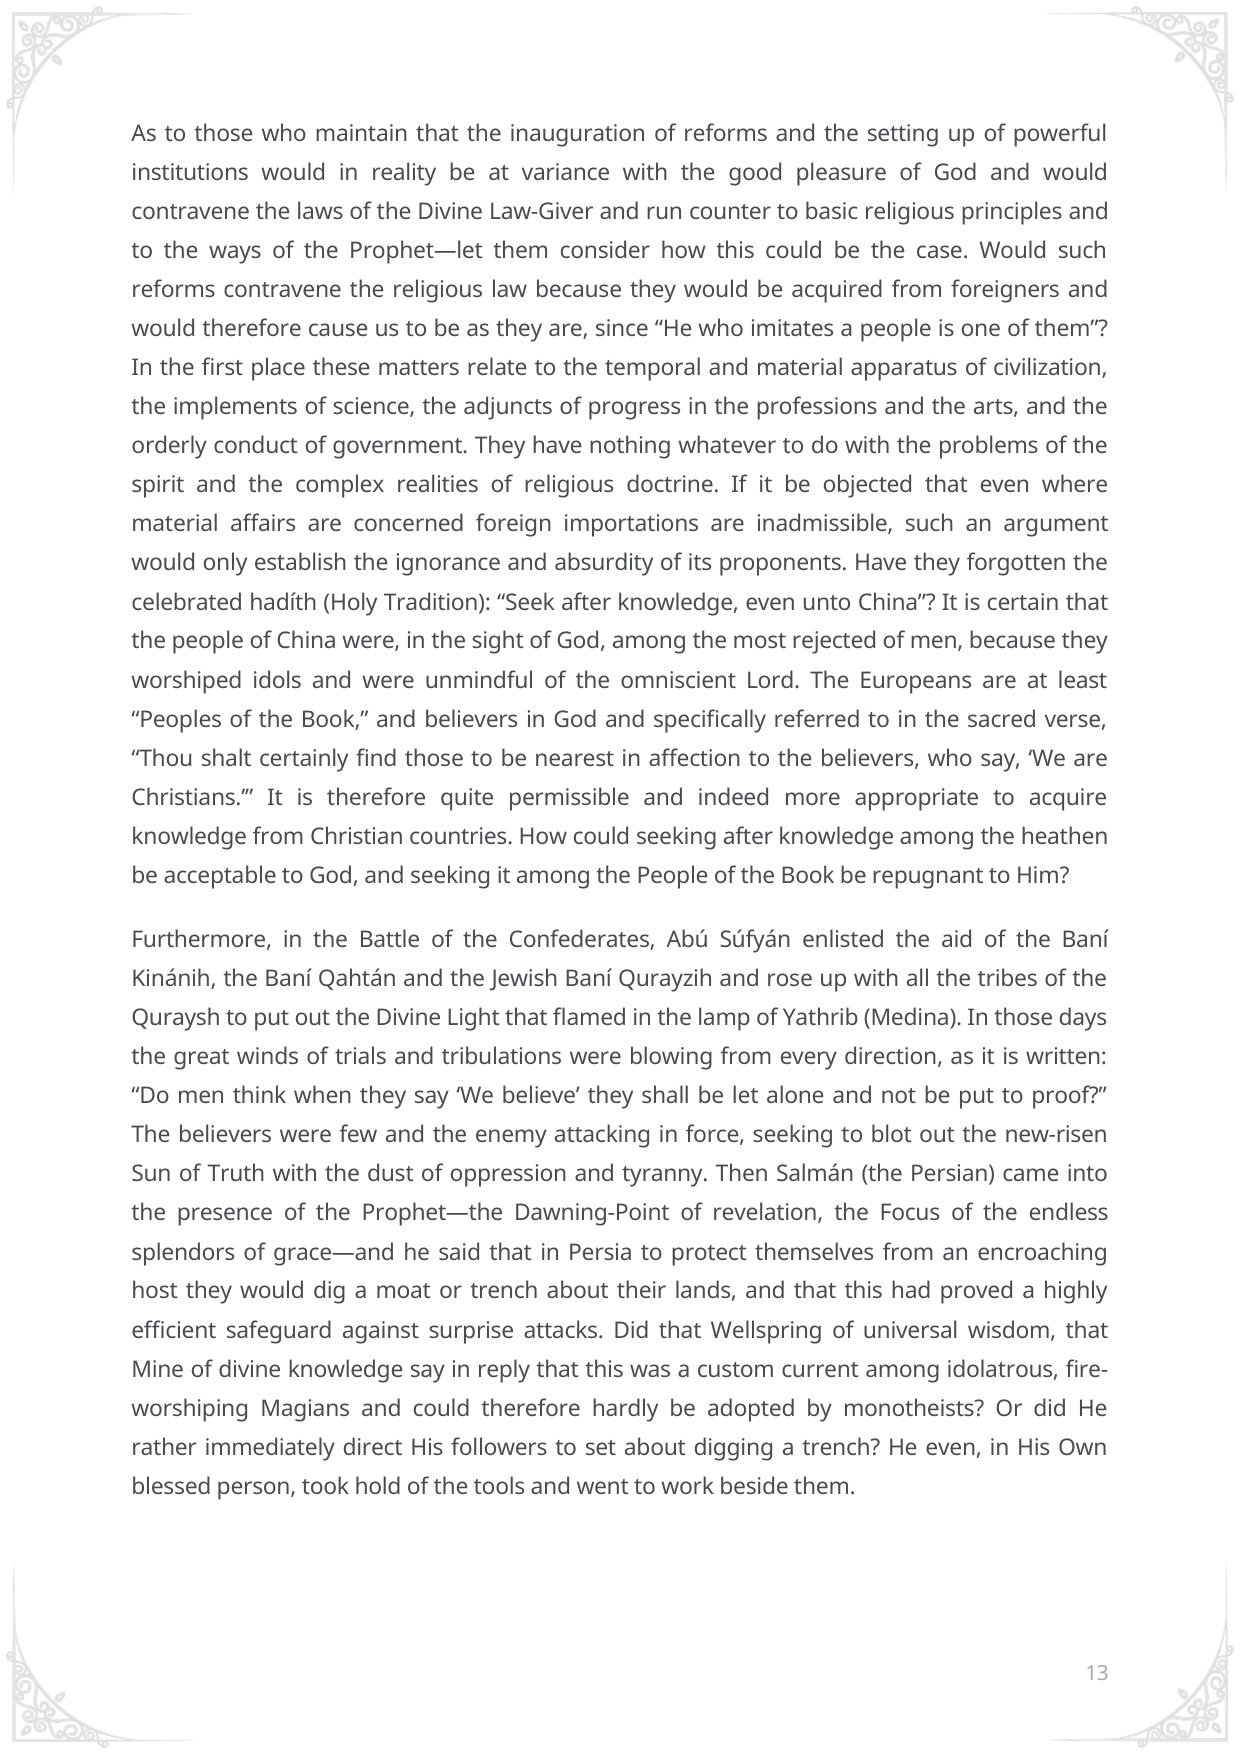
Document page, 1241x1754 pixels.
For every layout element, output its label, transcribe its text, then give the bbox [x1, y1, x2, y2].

picture [6, 1560, 194, 1748]
picture [1046, 6, 1234, 194]
text Furthermore, in the Battle of the Confederates, Abú Súfyán enlisted the aid of the Baní Kinánih, the Baní Qahtán and the Jewish Baní Qurayzih and rose up with all the tribes of the Quraysh to put out the Divine Light that flamed in the lamp of Yathrib (Medina). In those days the great winds of trials and tribulations were blowing from every direction, as it is written: “Do men think when they say ‘We believe’ they shall be let alone and not be put to proof?” The believers were few and the enemy attacking in force, seeking to blot out the new-risen Sun of Truth with the dust of oppression and tyranny. Then Salmán (the Persian) came into the presence of the Prophet—the Dawning-Point of revelation, the Focus of the endless splendors of grace—and he said that in Persia to protect themselves from an encroaching host they would dig a moat or trench about their lands, and that this had proved a highly efficient safeguard against surprise attacks. Did that Wellspring of universal wisdom, that Mine of divine knowledge say in reply that this was a custom current among idolatrous, fire-worshiping Magians and could therefore hardly be adopted by monotheists? Or did He rather immediately direct His followers to set about digging a trench? He even, in His Own blessed person, took hold of the tools and went to work beside them. [131, 923, 1109, 1501]
picture [1046, 1560, 1234, 1748]
picture [6, 6, 194, 194]
text As to those who maintain that the inauguration of reforms and the setting up of powerful institutions would in reality be at variance with the good pleasure of God and would contravene the laws of the Divine Law-Giver and run counter to basic religious principles and to the ways of the Prophet—let them consider how this could be the case. Would such reforms contravene the religious law because they would be acquired from foreigners and would therefore cause us to be as they are, since “He who imitates a people is one of them”? In the first place these matters relate to the temporal and material apparatus of civilization, the implements of science, the adjuncts of progress in the professions and the arts, and the orderly conduct of government. They have nothing whatever to do with the problems of the spirit and the complex realities of religious doctrine. If it be objected that even where material affairs are concerned foreign importations are inadmissible, such an argument would only establish the ignorance and absurdity of its proponents. Have they forgotten the celebrated hadíth (Holy Tradition): “Seek after knowledge, even unto China”? It is certain that the people of China were, in the sight of God, among the most rejected of men, because they worshiped idols and were unmindful of the omniscient Lord. The Europeans are at least “Peoples of the Book,” and believers in God and specifically referred to in the sacred verse, “Thou shalt certainly find those to be nearest in affection to the believers, who say, ‘We are Christians.’” It is therefore quite permissible and indeed more appropriate to acquire knowledge from Christian countries. How could seeking after knowledge among the heathen be acceptable to God, and seeking it among the People of the Book be repugnant to Him? [131, 117, 1109, 890]
